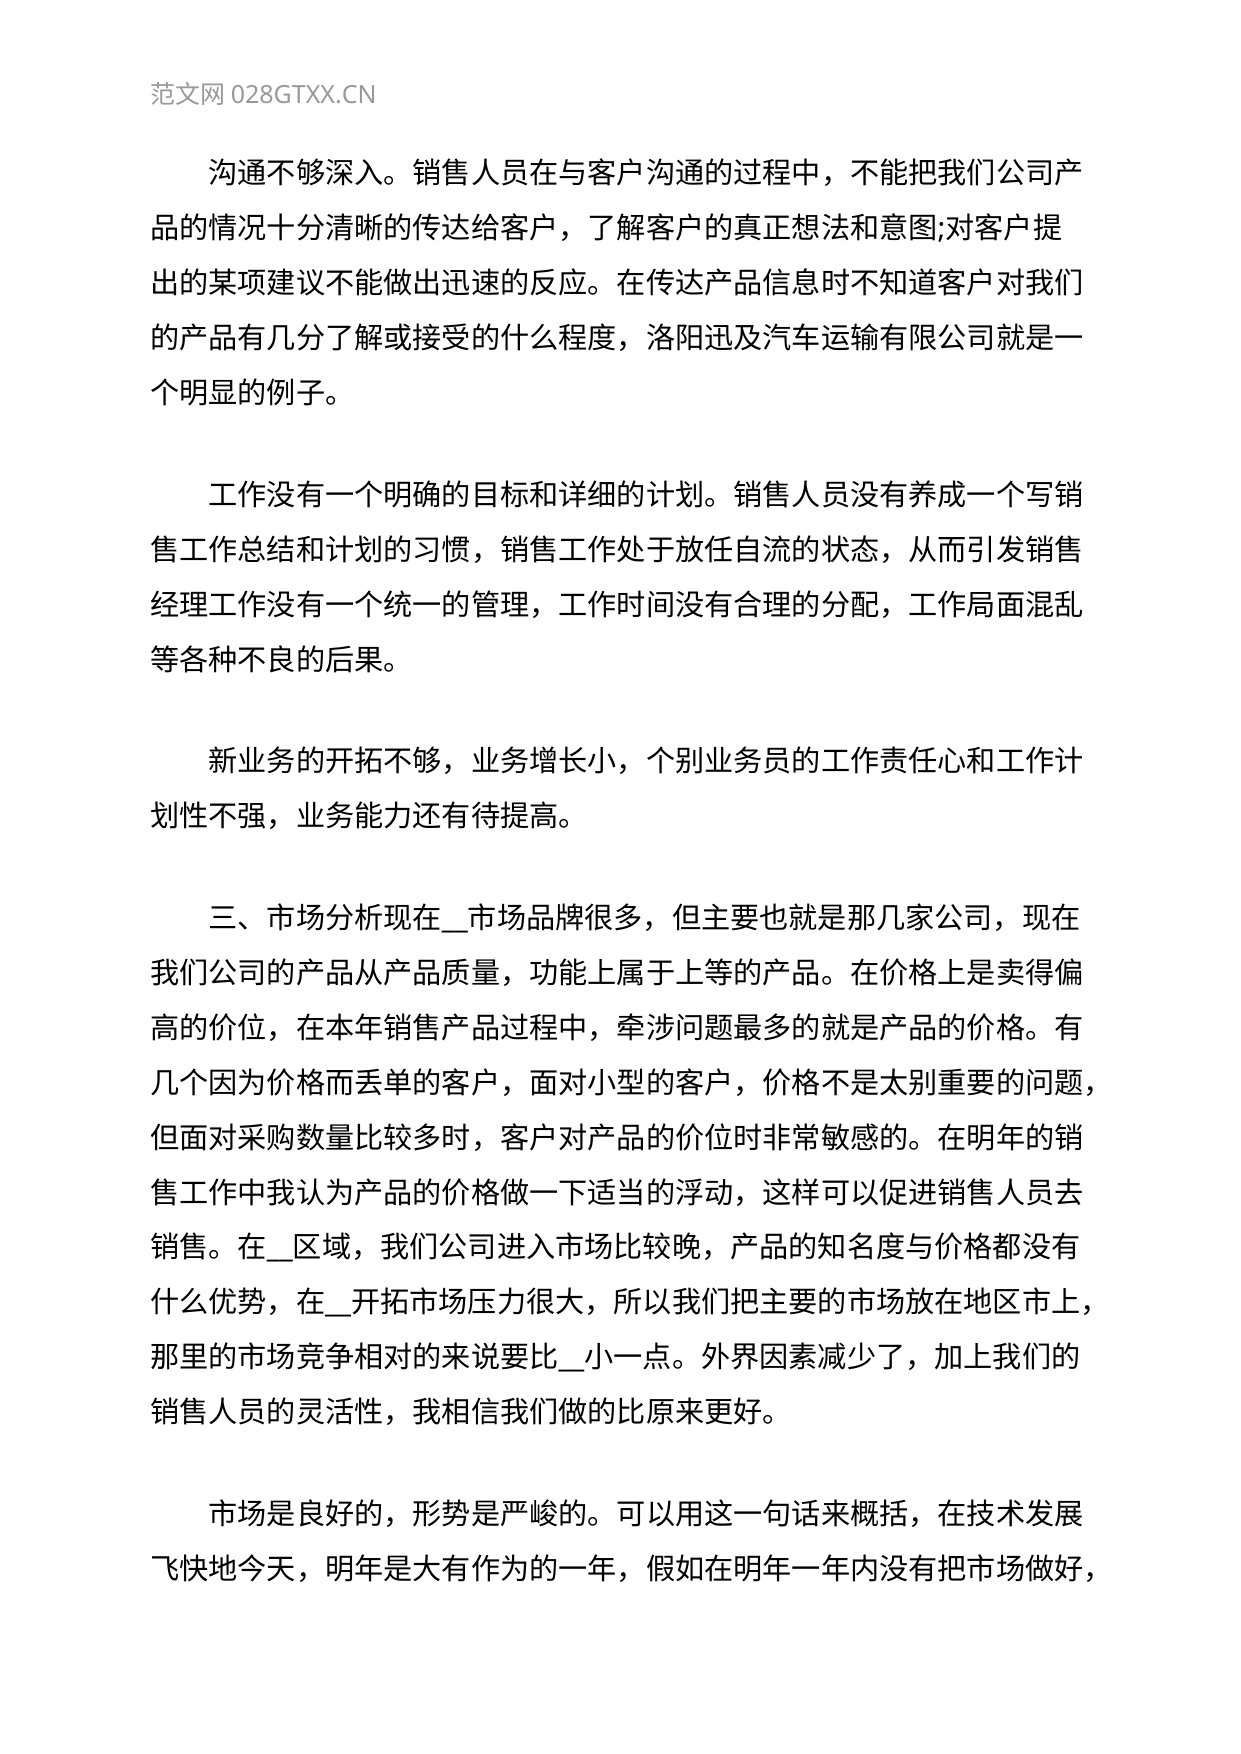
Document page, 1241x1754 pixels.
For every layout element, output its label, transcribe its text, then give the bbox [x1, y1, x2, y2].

text 新业务的开拓不够，业务增长小，个别业务员的工作责任心和工作计划性不强，业务能力还有待提高。 [150, 738, 1090, 835]
text 工作没有一个明确的目标和详细的计划。销售人员没有养成一个写销售工作总结和计划的习惯，销售工作处于放任自流的状态，从而引发销售经理工作没有一个统一的管理，工作时间没有合理的分配，工作局面混乱等各种不良的后果。 [150, 471, 1090, 678]
text 沟通不够深入。销售人员在与客户沟通的过程中，不能把我们公司产品的情况十分清晰的传达给客户，了解客户的真正想法和意图;对客户提出的某项建议不能做出迅速的反应。在传达产品信息时不知道客户对我们的产品有几分了解或接受的什么程度，洛阳迅及汽车运输有限公司就是一个明显的例子。 [150, 150, 1090, 412]
text 三、市场分析现在__市场品牌很多，但主要也就是那几家公司，现在我们公司的产品从产品质量，功能上属于上等的产品。在价格上是卖得偏高的价位，在本年销售产品过程中，牵涉问题最多的就是产品的价格。有几个因为价格而丢单的客户，面对小型的客户，价格不是太别重要的问题，但面对采购数量比较多时，客户对产品的价位时非常敏感的。在明年的销售工作中我认为产品的价格做一下适当的浮动，这样可以促进销售人员去销售。在__区域，我们公司进入市场比较晚，产品的知名度与价格都没有什么优势，在__开拓市场压力很大，所以我们把主要的市场放在地区市上，那里的市场竞争相对的来说要比__小一点。外界因素减少了，加上我们的销售人员的灵活性，我相信我们做的比原来更好。 [150, 894, 1090, 1431]
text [150, 1491, 1090, 1588]
